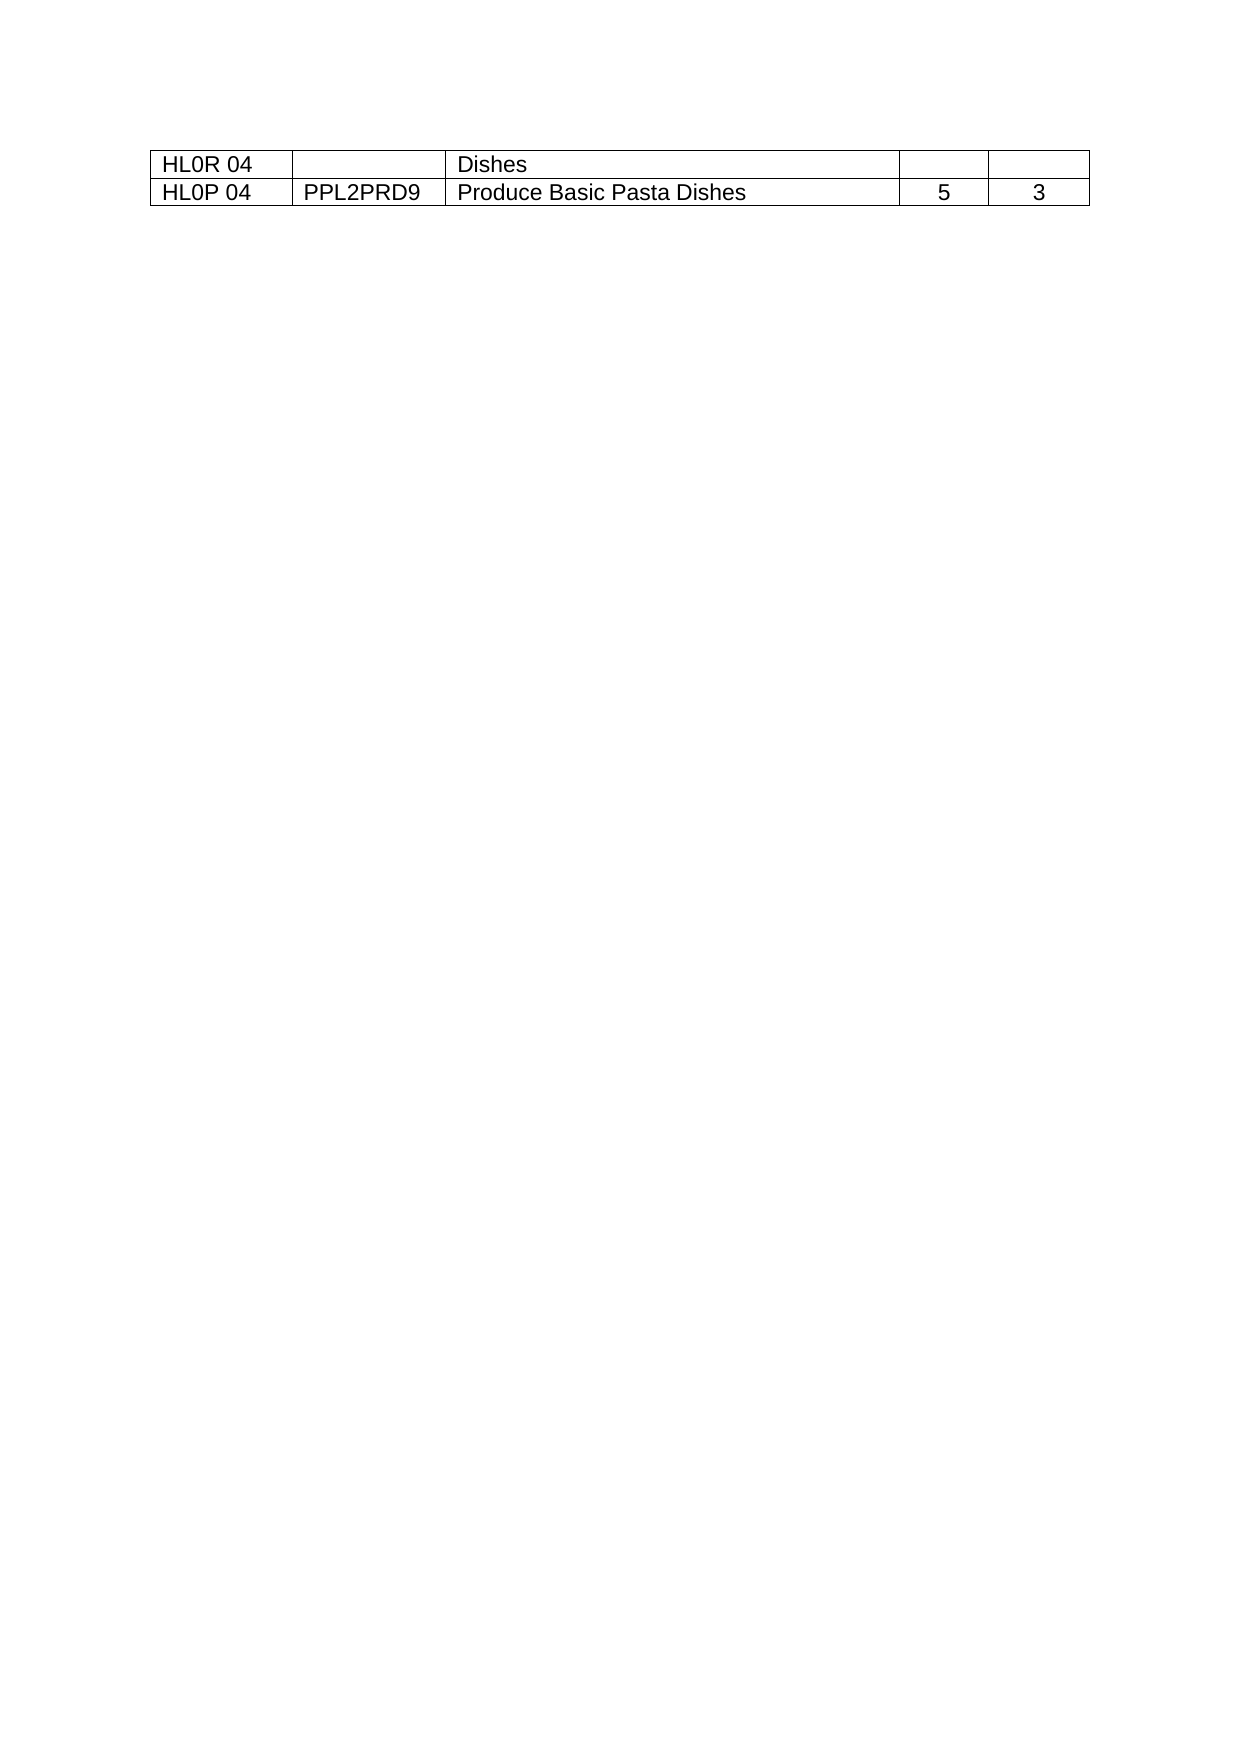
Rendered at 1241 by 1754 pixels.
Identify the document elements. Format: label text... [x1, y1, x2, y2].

table_cell 5 [989, 151, 1089, 177]
table_cell Produce Basic Pasta Dishes [446, 179, 899, 205]
table_cell HL0P 04 [151, 179, 292, 205]
table_cell PPL2PRD9 [293, 179, 445, 205]
table_cell HL0R 04 [151, 151, 292, 177]
table_cell 5 [900, 179, 988, 205]
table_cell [446, 151, 899, 177]
table_cell PPL2PRD8 [293, 151, 445, 177]
table_cell 3 [989, 179, 1089, 205]
table_cell 5 [900, 151, 988, 177]
